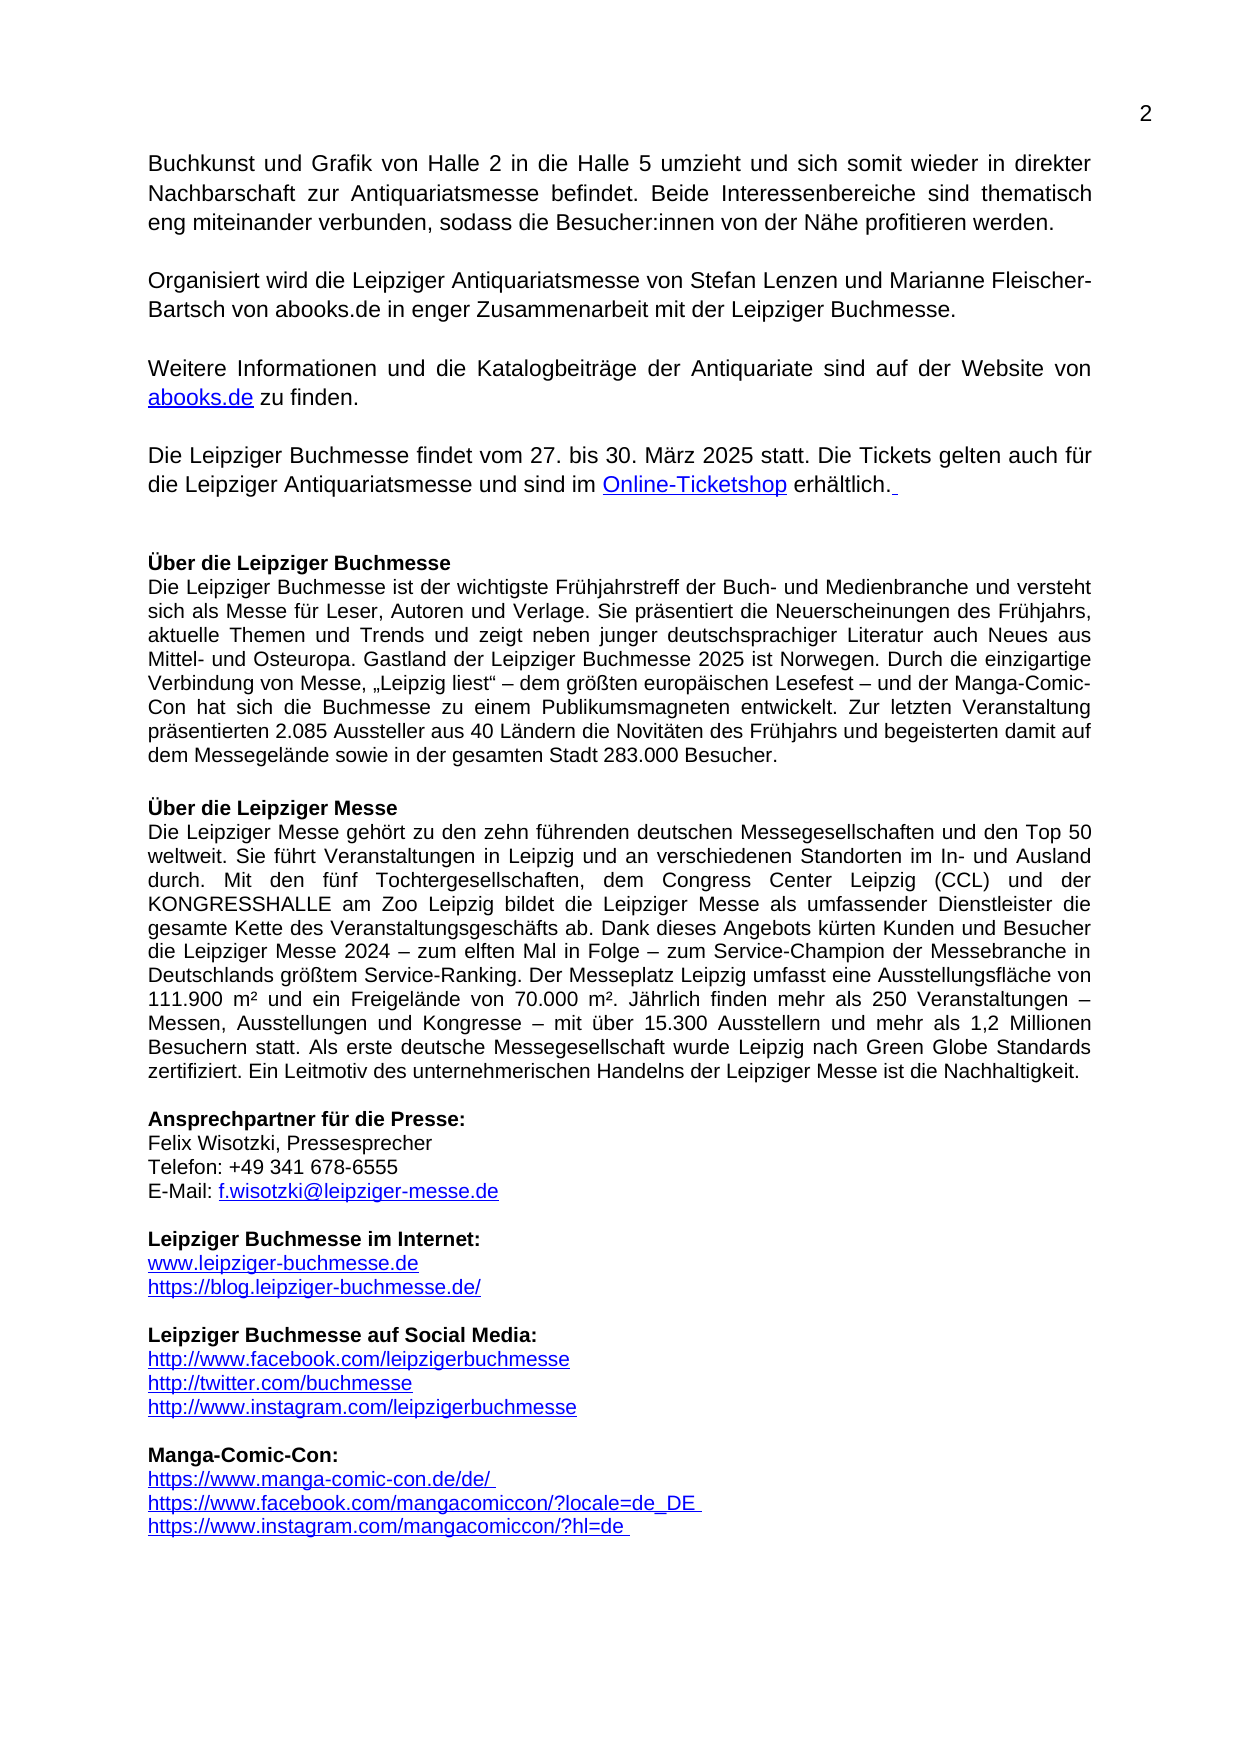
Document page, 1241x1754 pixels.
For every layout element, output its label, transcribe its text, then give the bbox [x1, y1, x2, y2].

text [148, 148, 1093, 235]
text Weitere Informationen und die Katalogbeiträge der Antiquariate sind auf der Website von abooks.de zu finden. [148, 352, 1093, 410]
text https://blog.leipziger-buchmesse.de/ [148, 1275, 1093, 1299]
text Die Leipziger Buchmesse findet vom 27. bis 30. März 2025 statt. Die Tickets gelten auch für die Leipziger Antiquariatsmesse und sind im Online-Ticketshop erhältlich. [148, 439, 1093, 498]
text Leipziger Buchmesse auf Social Media: [148, 1323, 1093, 1347]
text Manga-Comic-Con: [148, 1442, 1093, 1466]
text Ansprechpartner für die Presse: [148, 1107, 1093, 1131]
text Organisiert wird die Leipziger Antiquariatsmesse von Stefan Lenzen und Marianne Fleischer-Bartsch von abooks.de in enger Zusammenarbeit mit der Leipziger Buchmesse. [148, 264, 1093, 323]
text www.leipziger-buchmesse.de [148, 1251, 1093, 1275]
text Über die Leipziger Buchmesse [148, 551, 1093, 575]
text Felix Wisotzki, Pressesprecher [148, 1131, 1093, 1155]
text https://www.instagram.com/mangacomiccon/?hl=de [148, 1514, 1093, 1538]
text Die Leipziger Messe gehört zu den zehn führenden deutschen Messegesellschaften und den Top 50 weltweit. Sie führt Veranstaltungen in Leipzig und an verschiedenen Standorten im In- und Ausland durch. Mit den fünf Tochtergesellschaften, dem Congress Center Leipzig (CCL) und der KONGRESSHALLE am Zoo Leipzig bildet die Leipziger Messe als umfassender Dienstleister die gesamte Kette des Veranstaltungsgeschäfts ab. Dank dieses Angebots kürten Kunden und Besucher die Leipziger Messe 2024 – zum elften Mal in Folge – zum Service-Champion der Messebranche in Deutschlands größtem Service-Ranking. Der Messeplatz Leipzig umfasst eine Ausstellungsfläche von 111.900 m² und ein Freigelände von 70.000 m². Jährlich finden mehr als 250 Veranstaltungen – Messen, Ausstellungen und Kongresse – mit über 15.300 Ausstellern und mehr als 1,2 Millionen Besuchern statt. Als erste deutsche Messegesellschaft wurde Leipzig nach Green Globe Standards zertifiziert. Ein Leitmotiv des unternehmerischen Handelns der Leipziger Messe ist die Nachhaltigkeit. [148, 819, 1093, 1083]
text http://www.instagram.com/leipzigerbuchmesse [148, 1394, 1093, 1418]
text Telefon: +49 341 678-6555 [148, 1155, 1093, 1179]
text Über die Leipziger Messe [148, 796, 1093, 819]
text E-Mail: f.wisotzki@leipziger-messe.de [148, 1179, 1093, 1203]
text http://twitter.com/buchmesse [148, 1371, 1093, 1394]
text https://www.manga-comic-con.de/de/ [148, 1466, 1093, 1490]
text Leipziger Buchmesse im Internet: [148, 1227, 1093, 1251]
text https://www.facebook.com/mangacomiccon/?locale=de_DE [148, 1490, 1093, 1514]
text http://www.facebook.com/leipzigerbuchmesse [148, 1347, 1093, 1371]
text Die Leipziger Buchmesse ist der wichtigste Frühjahrstreff der Buch- und Medienbranche und versteht sich als Messe für Leser, Autoren und Verlage. Sie präsentiert die Neuerscheinungen des Frühjahrs, aktuelle Themen und Trends und zeigt neben junger deutschsprachiger Literatur auch Neues aus Mittel- und Osteuropa. Gastland der Leipziger Buchmesse 2025 ist Norwegen. Durch die einzigartige Verbindung von Messe, „Leipzig liest“ – dem größten europäischen Lesefest – und der Manga-Comic-Con hat sich die Buchmesse zu einem Publikumsmagneten entwickelt. Zur letzten Veranstaltung präsentierten 2.085 Aussteller aus 40 Ländern die Novitäten des Frühjahrs und begeisterten damit auf dem Messegelände sowie in der gesamten Stadt 283.000 Besucher. [148, 575, 1093, 766]
